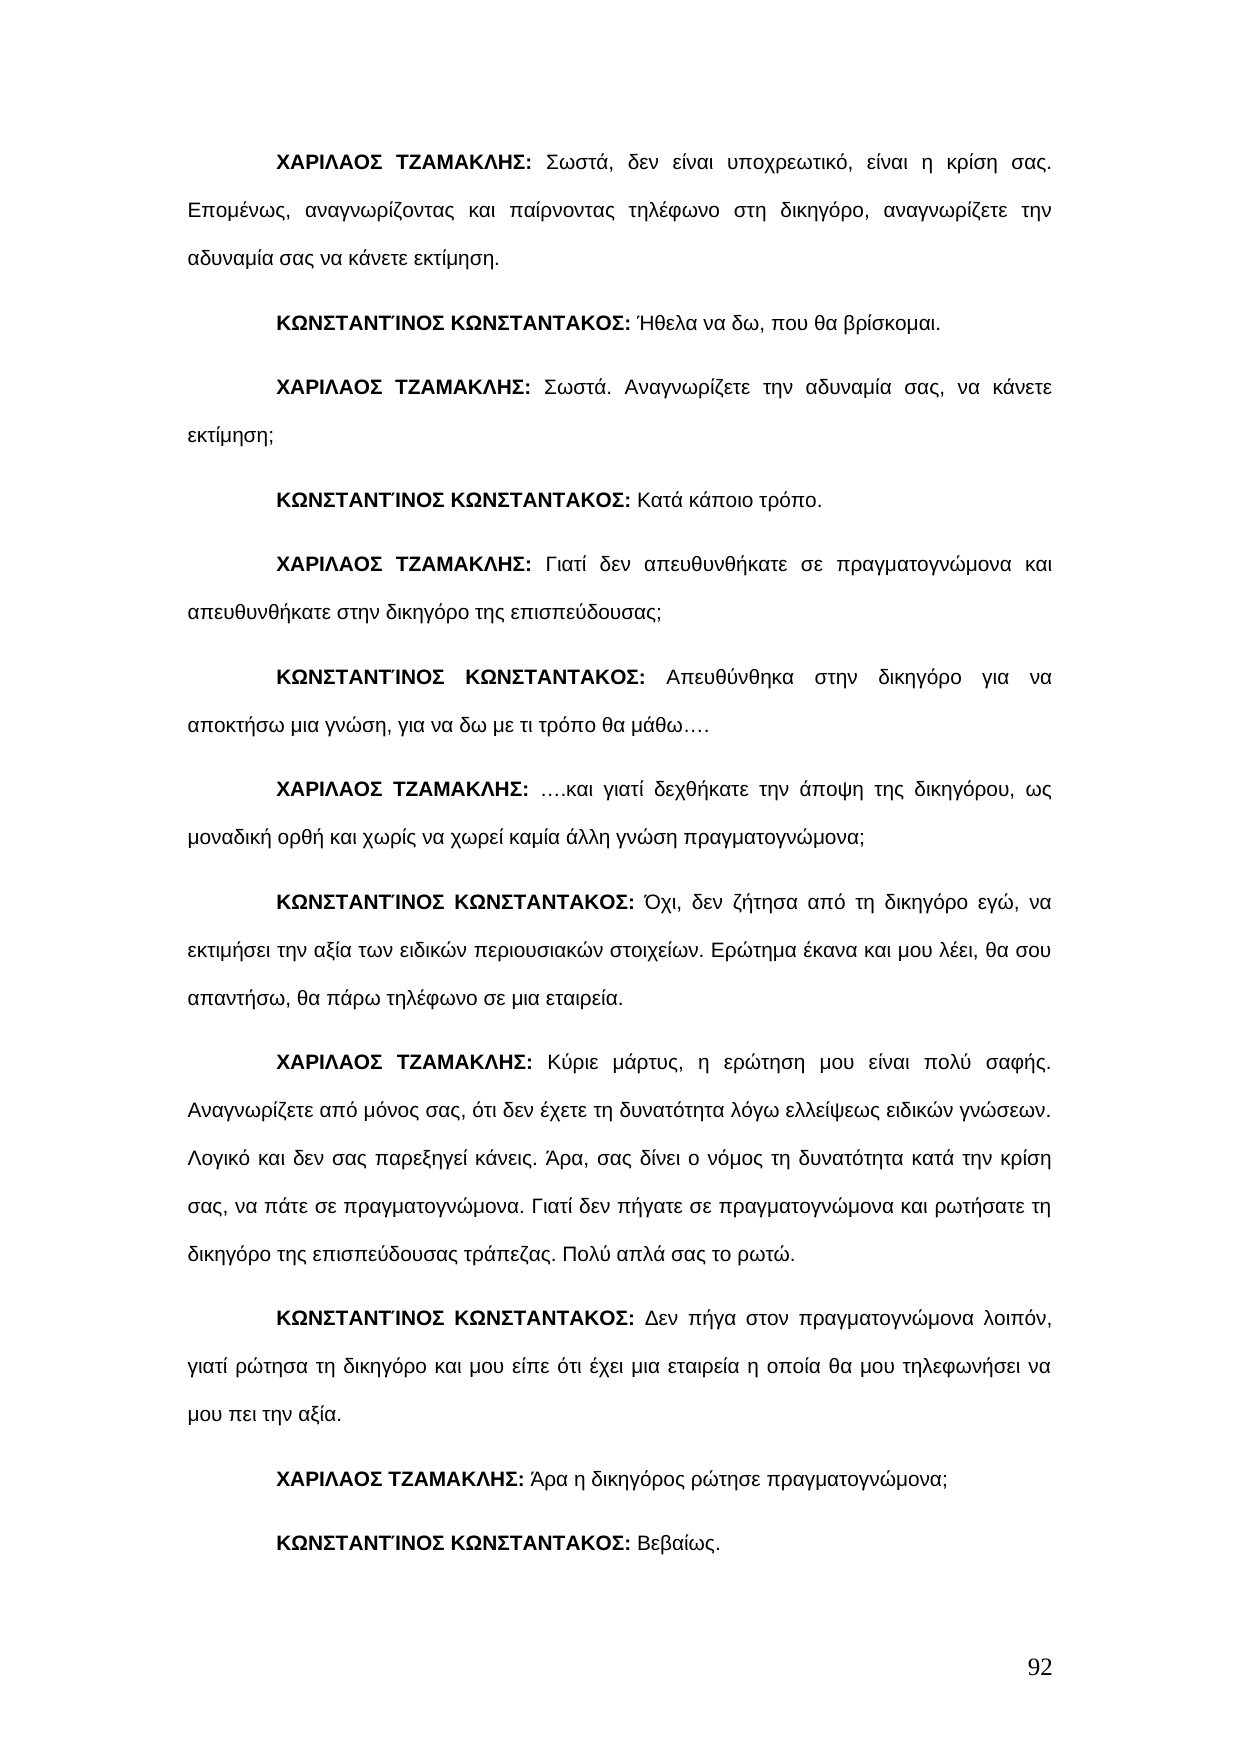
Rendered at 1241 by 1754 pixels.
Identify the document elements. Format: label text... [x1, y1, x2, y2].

text ΚΩΝΣΤΑΝΤΊΝΟΣ ΚΩΝΣΤΑΝΤΑΚΟΣ: Βεβαίως. [187, 1531, 1053, 1555]
text ΧΑΡΙΛΑΟΣ ΤΖΑΜΑΚΛΗΣ: Σωστά. Αναγνωρίζετε την αδυναμία σας, να κάνετε εκτίμηση; [187, 375, 1053, 447]
text ΚΩΝΣΤΑΝΤΊΝΟΣ ΚΩΝΣΤΑΝΤΑΚΟΣ: Δεν πήγα στον πραγματογνώμονα λοιπόν, γιατί ρώτησα τη δικηγόρο και μου είπε ότι έχει μια εταιρεία η οποία θα μου τηλεφωνήσει να μου πει την αξία. [187, 1306, 1053, 1426]
text ΧΑΡΙΛΑΟΣ ΤΖΑΜΑΚΛΗΣ: Κύριε μάρτυς, η ερώτηση μου είναι πολύ σαφής. Αναγνωρίζετε από μόνος σας, ότι δεν έχετε τη δυνατότητα λόγω ελλείψεως ειδικών γνώσεων. Λογικό και δεν σας παρεξηγεί κάνεις. Άρα, σας δίνει ο νόμος τη δυνατότητα κατά την κρίση σας, να πάτε σε πραγματογνώμονα. Γιατί δεν πήγατε σε πραγματογνώμονα και ρωτήσατε τη δικηγόρο της επισπεύδουσας τράπεζας. Πολύ απλά σας το ρωτώ. [187, 1050, 1053, 1266]
text ΧΑΡΙΛΑΟΣ ΤΖΑΜΑΚΛΗΣ: Σωστά, δεν είναι υποχρεωτικό, είναι η κρίση σας. Επομένως, αναγνωρίζοντας και παίρνοντας τηλέφωνο στη δικηγόρο, αναγνωρίζετε την αδυναμία σας να κάνετε εκτίμηση. [187, 150, 1053, 270]
text ΚΩΝΣΤΑΝΤΊΝΟΣ ΚΩΝΣΤΑΝΤΑΚΟΣ: Απευθύνθηκα στην δικηγόρο για να αποκτήσω μια γνώση, για να δω με τι τρόπο θα μάθω…. [187, 664, 1053, 736]
text ΚΩΝΣΤΑΝΤΊΝΟΣ ΚΩΝΣΤΑΝΤΑΚΟΣ: Κατά κάποιο τρόπο. [187, 487, 1053, 511]
text ΚΩΝΣΤΑΝΤΊΝΟΣ ΚΩΝΣΤΑΝΤΑΚΟΣ: Ήθελα να δω, που θα βρίσκομαι. [187, 310, 1053, 334]
text ΧΑΡΙΛΑΟΣ ΤΖΑΜΑΚΛΗΣ: ….και γιατί δεχθήκατε την άποψη της δικηγόρου, ως μοναδική ορθή και χωρίς να χωρεί καμία άλλη γνώση πραγματογνώμονα; [187, 777, 1053, 849]
text ΚΩΝΣΤΑΝΤΊΝΟΣ ΚΩΝΣΤΑΝΤΑΚΟΣ: Όχι, δεν ζήτησα από τη δικηγόρο εγώ, να εκτιμήσει την αξία των ειδικών περιουσιακών στοιχείων. Ερώτημα έκανα και μου λέει, θα σου απαντήσω, θα πάρω τηλέφωνο σε μια εταιρεία. [187, 889, 1053, 1009]
text ΧΑΡΙΛΑΟΣ ΤΖΑΜΑΚΛΗΣ: Άρα η δικηγόρος ρώτησε πραγματογνώμονα; [187, 1467, 1053, 1491]
text ΧΑΡΙΛΑΟΣ ΤΖΑΜΑΚΛΗΣ: Γιατί δεν απευθυνθήκατε σε πραγματογνώμονα και απευθυνθήκατε στην δικηγόρο της επισπεύδουσας; [187, 552, 1053, 624]
